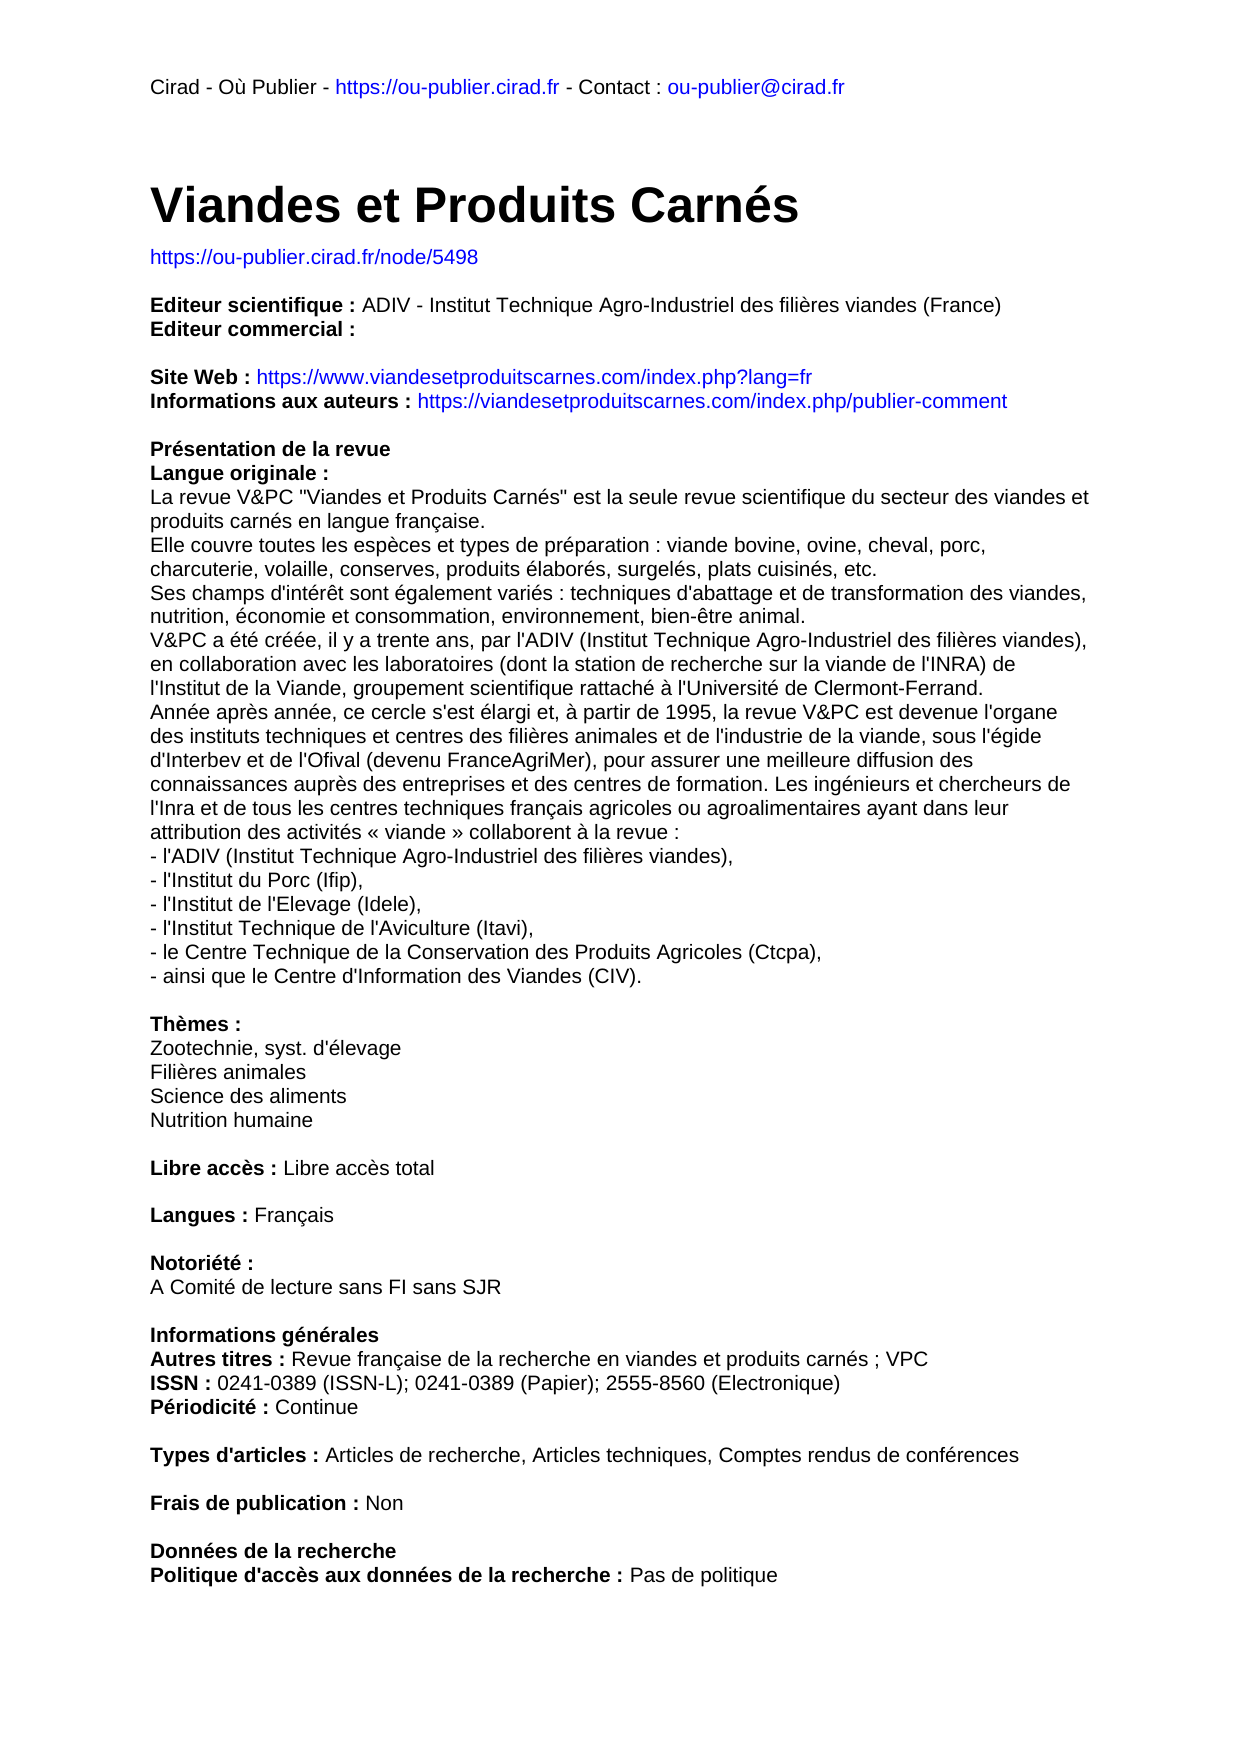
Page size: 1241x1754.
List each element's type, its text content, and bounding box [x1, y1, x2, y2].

text Editeur scientifique : ADIV - Institut Technique Agro-Industriel des filières viandes (France)Editeur commercial : Site Web : https://www.viandesetproduitscarnes.com/index.php?lang=frInformations aux auteurs : https://viandesetproduitscarnes.com/index.php/publier-commentPrésentation de la revueLangue originale : [150, 269, 1090, 484]
text La revue V&PC "Viandes et Produits Carnés" est la seule revue scientifique du secteur des viandes et produits carnés en langue française.Elle couvre toutes les espèces et types de préparation : viande bovine, ovine, cheval, porc, charcuterie, volaille, conserves, produits élaborés, surgelés, plats cuisinés, etc.Ses champs d'intérêt sont également variés : techniques d'abattage et de transformation des viandes, nutrition, économie et consommation, environnement, bien-être animal.V&PC a été créée, il y a trente ans, par l'ADIV (Institut Technique Agro-Industriel des filières viandes), en collaboration avec les laboratoires (dont la station de recherche sur la viande de l'INRA) de l'Institut de la Viande, groupement scientifique rattaché à l'Université de Clermont-Ferrand.Année après année, ce cercle s'est élargi et, à partir de 1995, la revue V&PC est devenue l'organe des instituts techniques et centres des filières animales et de l'industrie de la viande, sous l'égide d'Interbev et de l'Ofival (devenu FranceAgriMer), pour assurer une meilleure diffusion des connaissances auprès des entreprises et des centres de formation. Les ingénieurs et chercheurs de l'Inra et de tous les centres techniques français agricoles ou agroalimentaires ayant dans leur attribution des activités « viande » collaborent à la revue :- l'ADIV (Institut Technique Agro-Industriel des filières viandes),- l'Institut du Porc (Ifip),- l'Institut de l'Elevage (Idele),- l'Institut Technique de l'Aviculture (Itavi),- le Centre Technique de la Conservation des Produits Agricoles (Ctcpa),- ainsi que le Centre d'Information des Viandes (CIV). [150, 484, 1090, 988]
text Thèmes : Zootechnie, syst. d'élevageFilières animalesScience des alimentsNutrition humaineLibre accès : Libre accès totalLangues : FrançaisNotoriété : A Comité de lecture sans FI sans SJRInformations généralesAutres titres : Revue française de la recherche en viandes et produits carnés ; VPCISSN : 0241-0389 (ISSN-L); 0241-0389 (Papier); 2555-8560 (Electronique)Périodicité : Continue [150, 1012, 1090, 1419]
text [150, 1419, 1090, 1587]
text https://ou-publier.cirad.fr/node/5498 [150, 245, 1090, 269]
subtitle Viandes et Produits Carnés [150, 175, 1090, 232]
